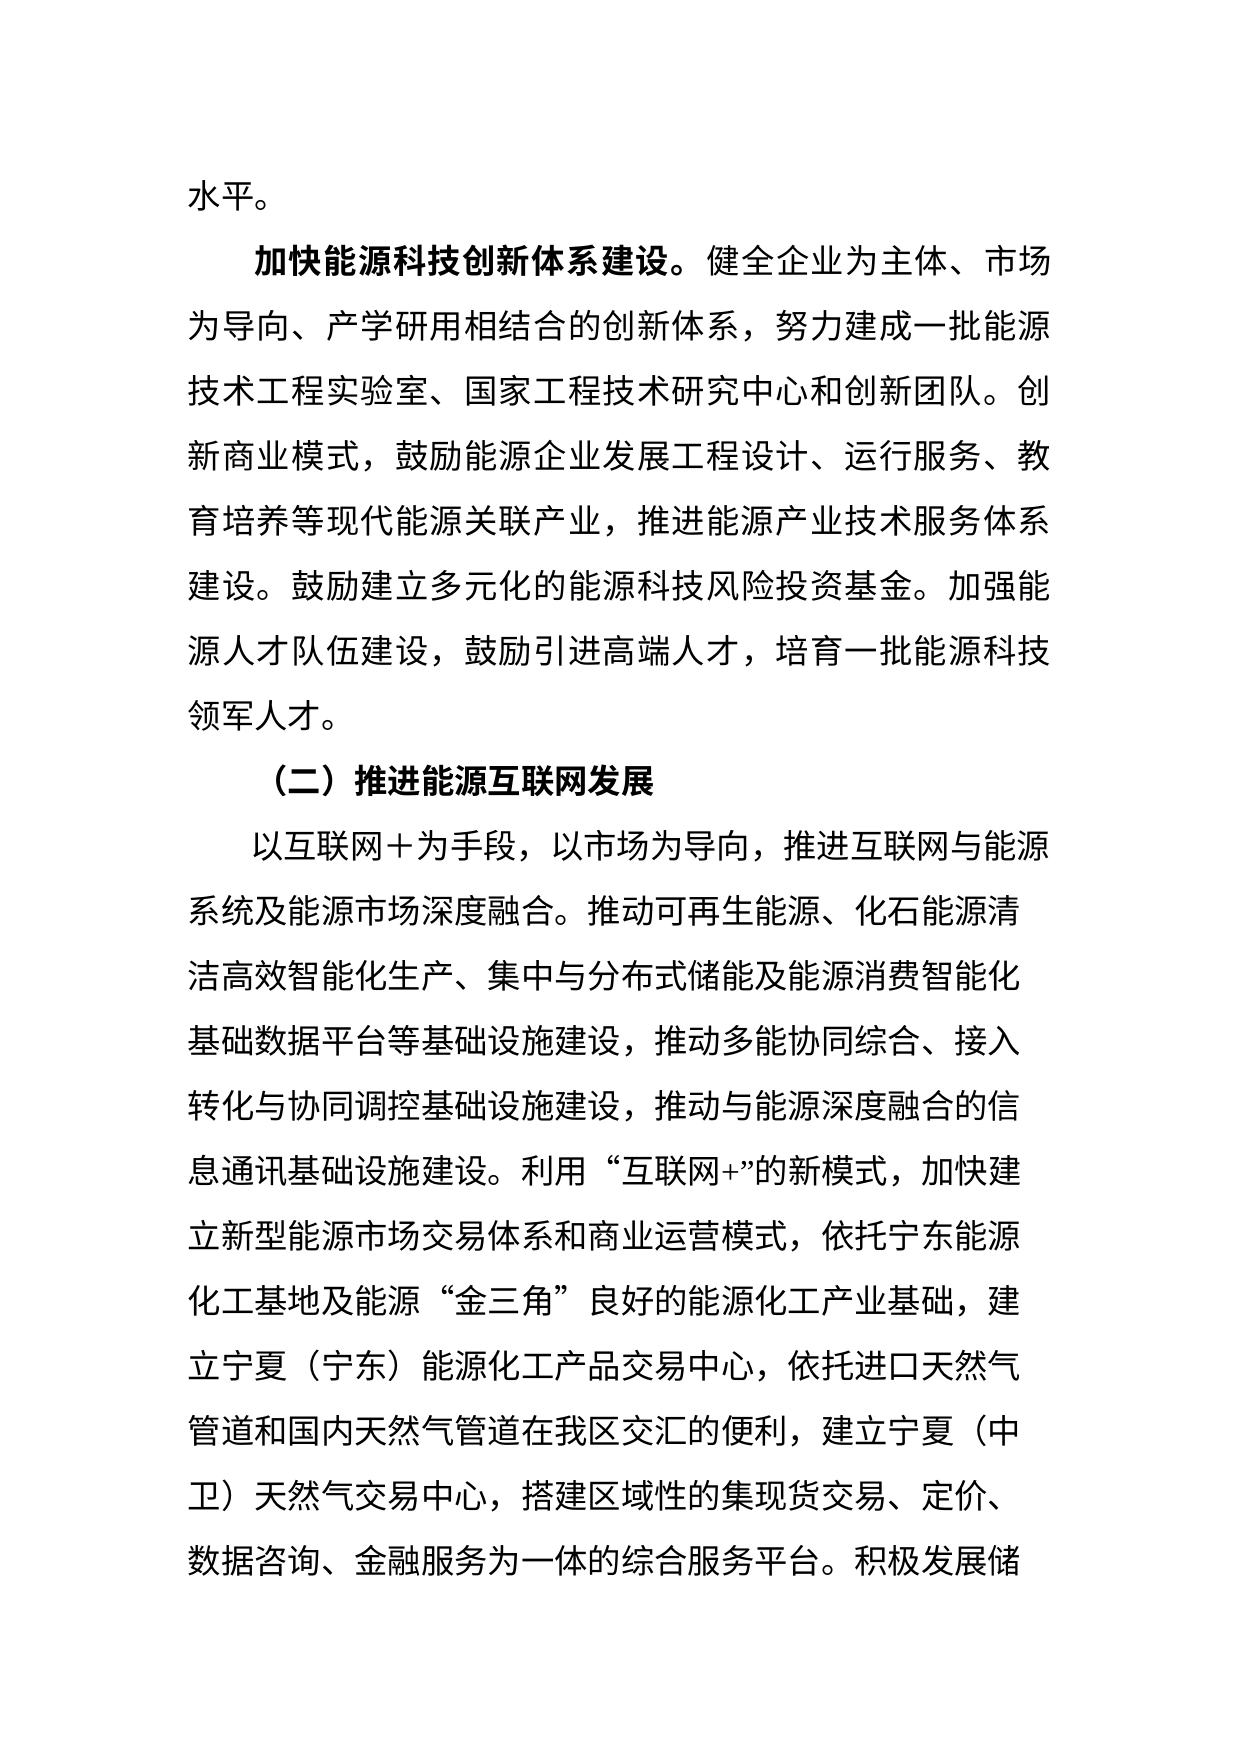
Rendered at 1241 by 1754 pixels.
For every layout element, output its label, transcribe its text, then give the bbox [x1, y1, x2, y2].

text （二）推进能源互联网发展 [187, 747, 1053, 812]
text 加快能源科技创新体系建设。健全企业为主体、市场为导向、产学研用相结合的创新体系，努力建成一批能源技术工程实验室、国家工程技术研究中心和创新团队。创新商业模式，鼓励能源企业发展工程设计、运行服务、教育培养等现代能源关联产业，推进能源产业技术服务体系建设。鼓励建立多元化的能源科技风险投资基金。加强能源人才队伍建设，鼓励引进高端人才，培育一批能源科技领军人才。 [187, 227, 1053, 747]
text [187, 812, 1053, 1592]
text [187, 162, 1053, 227]
